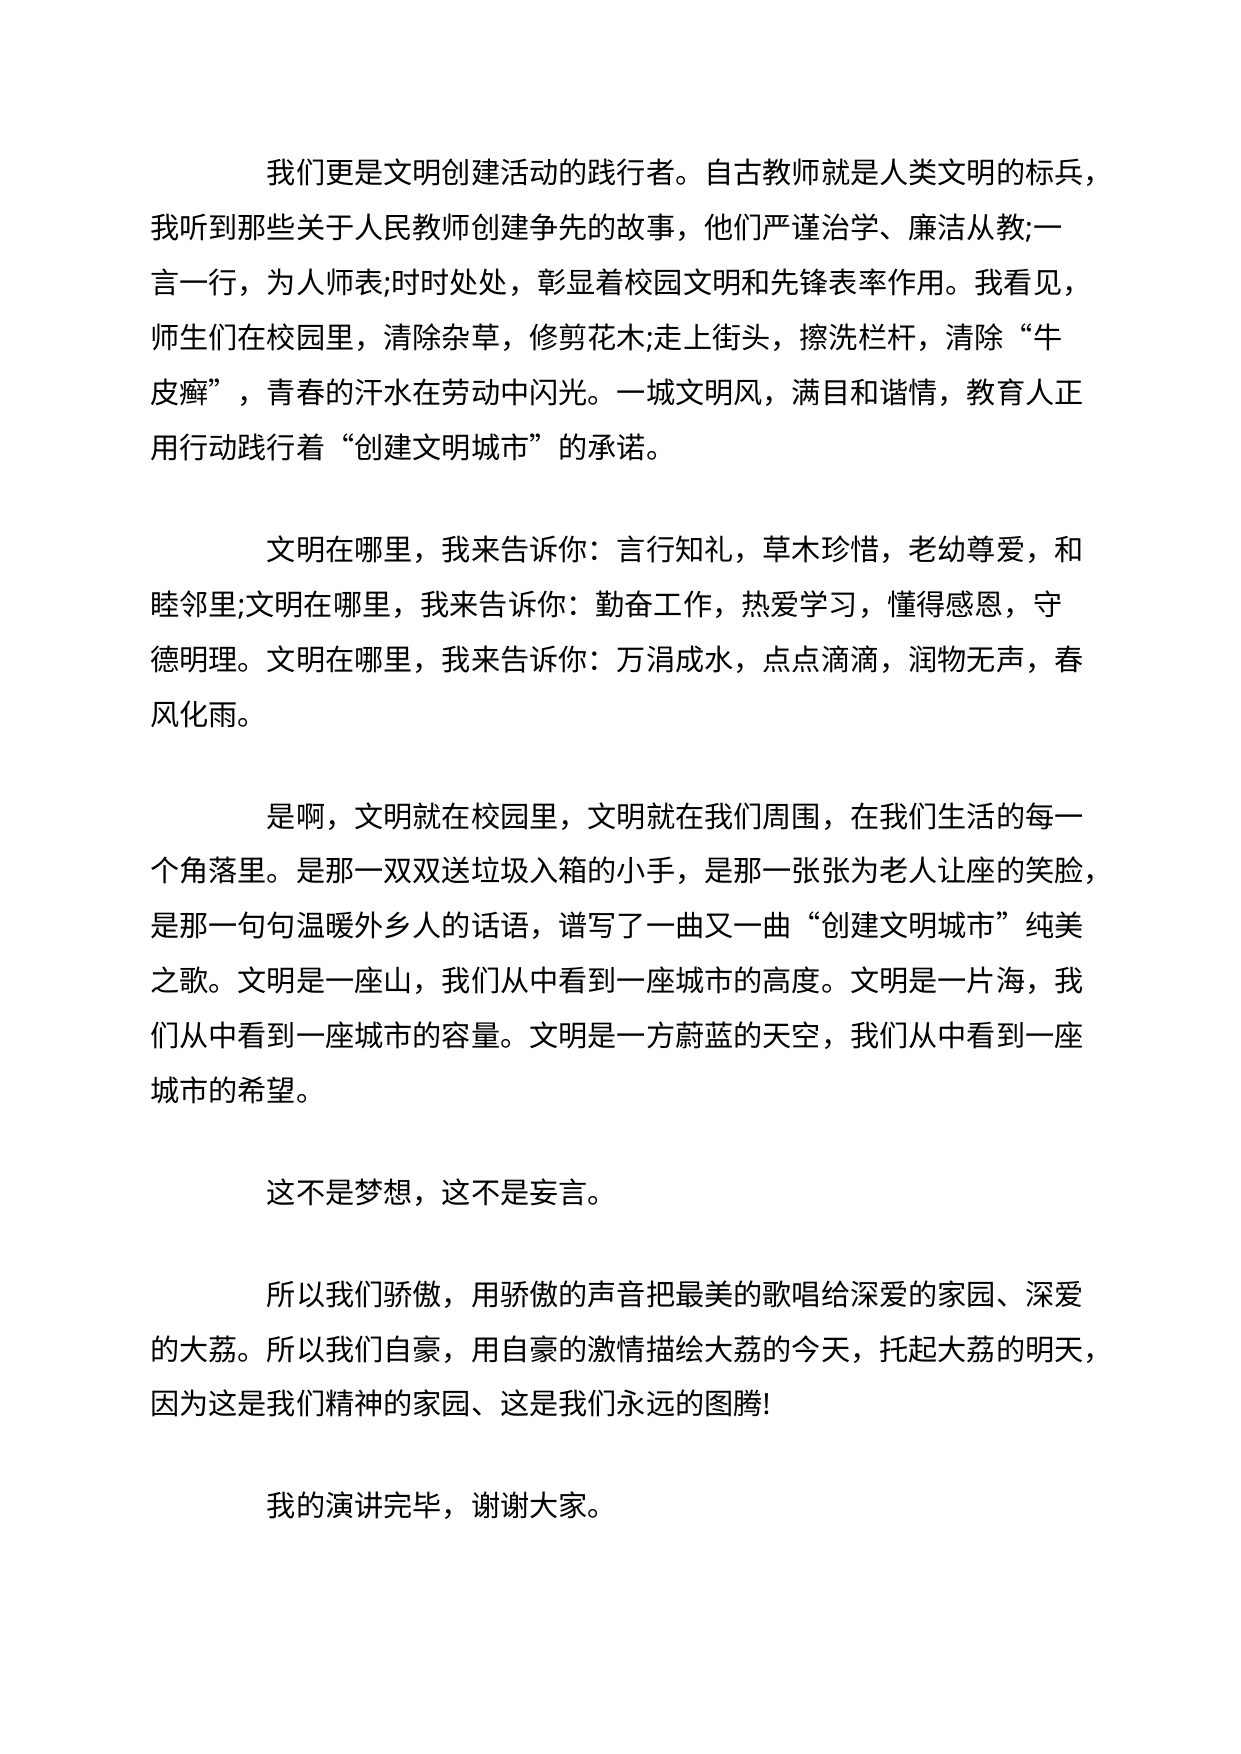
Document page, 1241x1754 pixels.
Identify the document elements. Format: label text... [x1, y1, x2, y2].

text 我们更是文明创建活动的践行者。自古教师就是人类文明的标兵，我听到那些关于人民教师创建争先的故事，他们严谨治学、廉洁从教;一言一行，为人师表;时时处处，彰显着校园文明和先锋表率作用。我看见，师生们在校园里，清除杂草，修剪花木;走上街头，擦洗栏杆，清除“牛皮癣”，青春的汗水在劳动中闪光。一城文明风，满目和谐情，教育人正用行动践行着“创建文明城市”的承诺。 [150, 150, 1090, 467]
text 这不是梦想，这不是妄言。 [150, 1169, 1090, 1212]
text 我的演讲完毕，谢谢大家。 [150, 1483, 1090, 1525]
text 所以我们骄傲，用骄傲的声音把最美的歌唱给深爱的家园、深爱的大荔。所以我们自豪，用自豪的激情描绘大荔的今天，托起大荔的明天，因为这是我们精神的家园、这是我们永远的图腾! [150, 1271, 1090, 1423]
text 文明在哪里，我来告诉你：言行知礼，草木珍惜，老幼尊爱，和睦邻里;文明在哪里，我来告诉你：勤奋工作，热爱学习，懂得感恩，守德明理。文明在哪里，我来告诉你：万涓成水，点点滴滴，润物无声，春风化雨。 [150, 527, 1090, 734]
text 是啊，文明就在校园里，文明就在我们周围，在我们生活的每一个角落里。是那一双双送垃圾入箱的小手，是那一张张为老人让座的笑脸，是那一句句温暖外乡人的话语，谱写了一曲又一曲“创建文明城市”纯美之歌。文明是一座山，我们从中看到一座城市的高度。文明是一片海，我们从中看到一座城市的容量。文明是一方蔚蓝的天空，我们从中看到一座城市的希望。 [150, 793, 1090, 1110]
